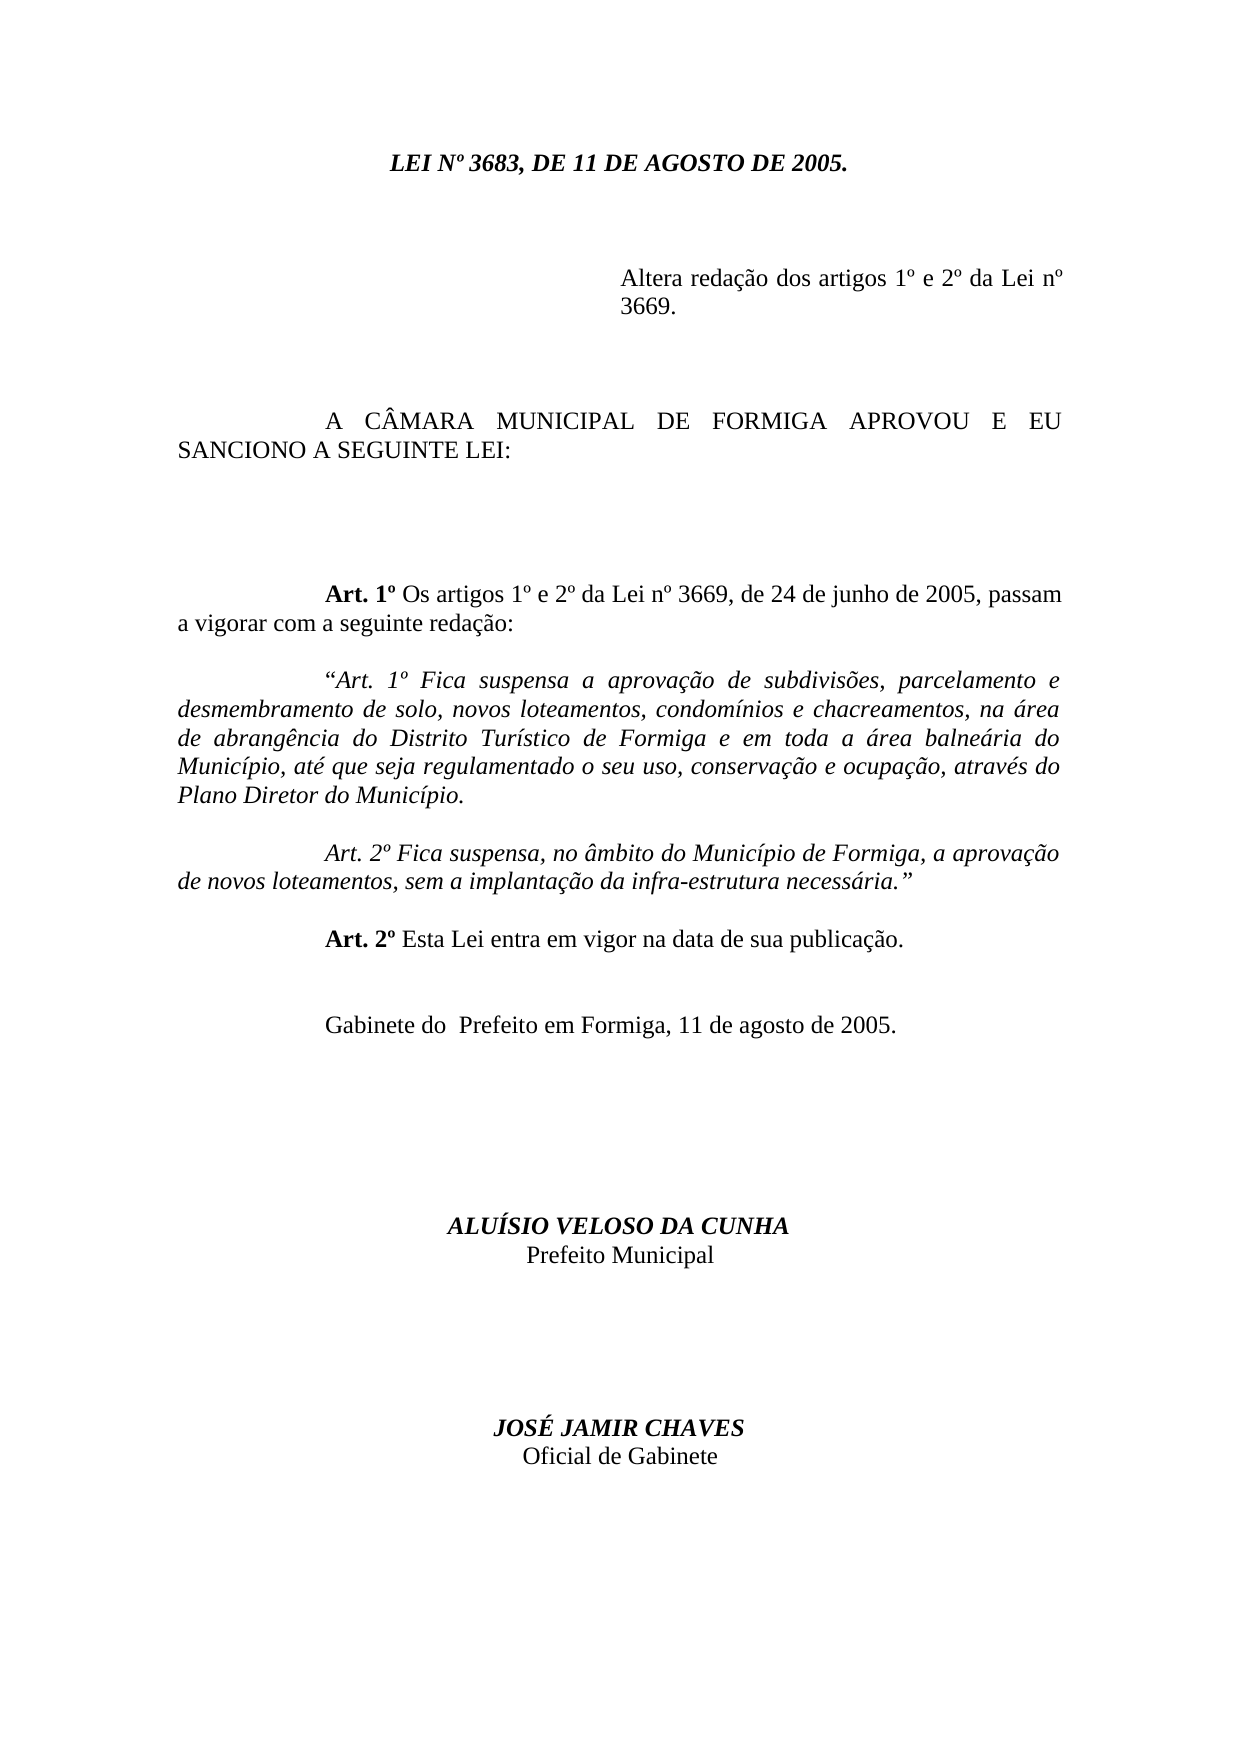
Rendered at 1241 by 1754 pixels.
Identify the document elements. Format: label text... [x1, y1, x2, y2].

text JOSÉ JAMIR CHAVES [177, 1413, 1063, 1441]
text “Art. 1º Fica suspensa a aprovação de subdivisões, parcelamento e desmembramento de solo, novos loteamentos, condomínios e chacreamentos, na área de abrangência do Distrito Turístico de Formiga e em toda a área balneária do Município, até que seja regulamentado o seu uso, conservação e ocupação, através do Plano Diretor do Município. [177, 665, 1063, 809]
text ALUÍSIO VELOSO DA CUNHA [177, 1211, 1063, 1240]
text Oficial de Gabinete [177, 1441, 1063, 1470]
text Prefeito Municipal [177, 1240, 1063, 1269]
text Art. 2º Fica suspensa, no âmbito do Município de Formiga, a aprovação de novos loteamentos, sem a implantação da infra-estrutura necessária.” [177, 838, 1063, 895]
text LEI Nº 3683, DE 11 DE AGOSTO DE 2005. [177, 148, 1063, 176]
text Altera redação dos artigos 1º e 2º da Lei nº 3669. [620, 263, 1063, 320]
text Art. 1º Os artigos 1º e 2º da Lei nº 3669, de 24 de junho de 2005, passam a vigorar com a seguinte redação: [177, 579, 1063, 636]
text Gabinete do Prefeito em Formiga, 11 de agosto de 2005. [177, 1010, 1063, 1039]
text A CÂMARA MUNICIPAL DE FORMIGA APROVOU E EU SANCIONO A SEGUINTE LEI: [177, 406, 1063, 464]
text Art. 2º Esta Lei entra em vigor na data de sua publicação. [177, 924, 1063, 953]
